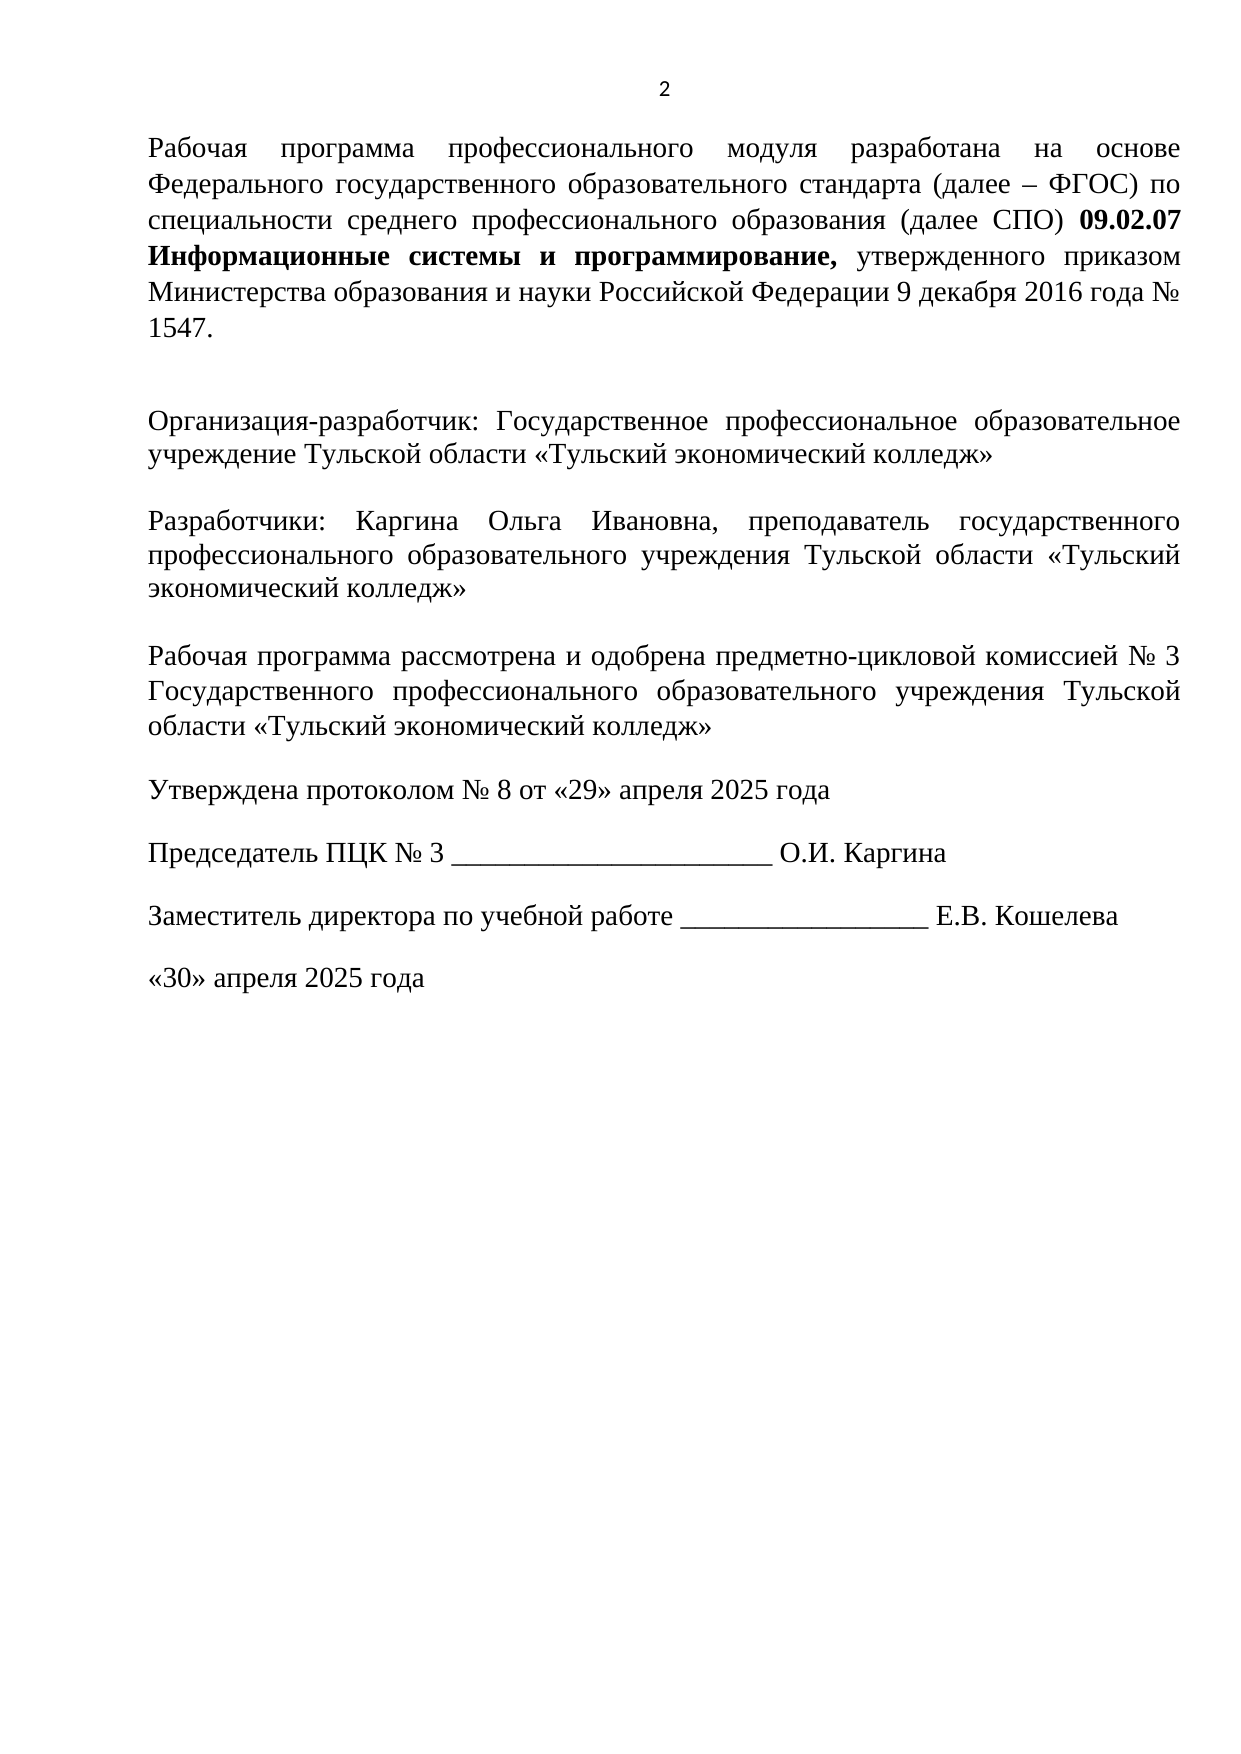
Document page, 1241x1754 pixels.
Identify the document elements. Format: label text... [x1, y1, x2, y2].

text Рабочая программа рассмотрена и одобрена предметно-цикловой комиссией № 3 Государственного профессионального образовательного учреждения Тульской области «Тульский экономический колледж» [148, 638, 1181, 742]
text «30» апреля 2025 года [148, 961, 1181, 994]
text Рабочая программа профессионального модуля разработана на основе Федерального государственного образовательного стандарта (далее – ФГОС) по специальности среднего профессионального образования (далее СПО) 09.02.07 Информационные системы и программирование, утвержденного приказом Министерства образования и науки Российской Федерации 9 декабря 2016 года № 1547. [148, 130, 1181, 344]
text Утверждена протоколом № 8 от «29» апреля 2025 года [148, 772, 1181, 806]
text Организация-разработчик: Государственное профессиональное образовательное учреждение Тульской области «Тульский экономический колледж» [148, 403, 1181, 470]
text Заместитель директора по учебной работе _________________ Е.В. Кошелева [148, 898, 1181, 931]
text Разработчики: Каргина Ольга Ивановна, преподаватель государственного профессионального образовательного учреждения Тульской области «Тульский экономический колледж» [148, 503, 1181, 604]
text Председатель ПЦК № 3 ______________________ О.И. Каргина [148, 835, 1181, 869]
